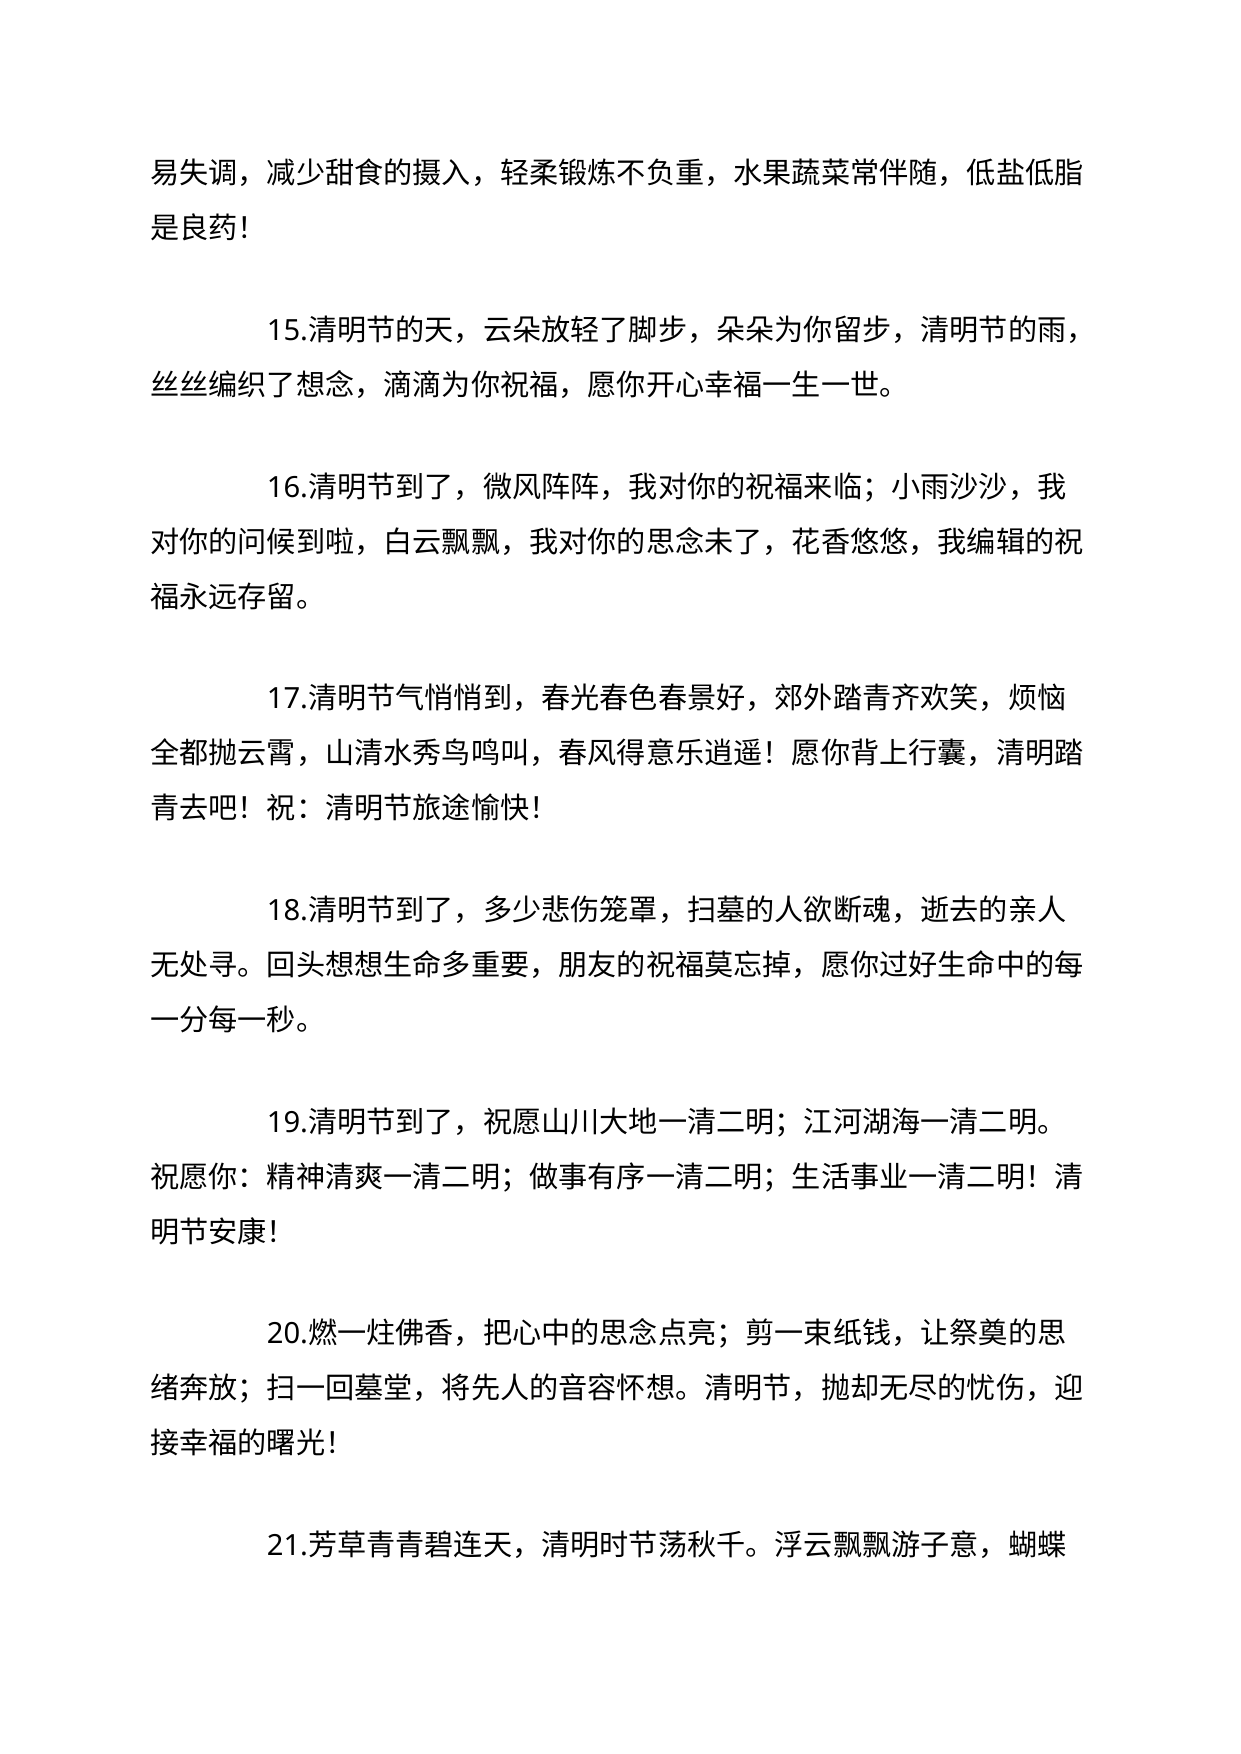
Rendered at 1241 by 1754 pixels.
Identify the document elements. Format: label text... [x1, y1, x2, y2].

text 16.清明节到了，微风阵阵，我对你的祝福来临；小雨沙沙，我对你的问候到啦，白云飘飘，我对你的思念未了，花香悠悠，我编辑的祝福永远存留。 [150, 463, 1090, 616]
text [150, 1522, 1090, 1564]
text 20.燃一炷佛香，把心中的思念点亮；剪一束纸钱，让祭奠的思绪奔放；扫一回墓堂，将先人的音容怀想。清明节，抛却无尽的忧伤，迎接幸福的曙光！ [150, 1310, 1090, 1462]
text 19.清明节到了，祝愿山川大地一清二明；江河湖海一清二明。祝愿你：精神清爽一清二明；做事有序一清二明；生活事业一清二明！清明节安康！ [150, 1098, 1090, 1251]
text 18.清明节到了，多少悲伤笼罩，扫墓的人欲断魂，逝去的亲人无处寻。回头想想生命多重要，朋友的祝福莫忘掉，愿你过好生命中的每一分每一秒。 [150, 887, 1090, 1039]
text 17.清明节气悄悄到，春光春色春景好，郊外踏青齐欢笑，烦恼全都抛云霄，山清水秀鸟鸣叫，春风得意乐逍遥！愿你背上行囊，清明踏青去吧！祝：清明节旅途愉快！ [150, 675, 1090, 827]
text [150, 150, 1090, 247]
text 15.清明节的天，云朵放轻了脚步，朵朵为你留步，清明节的雨，丝丝编织了想念，滴滴为你祝福，愿你开心幸福一生一世。 [150, 307, 1090, 404]
